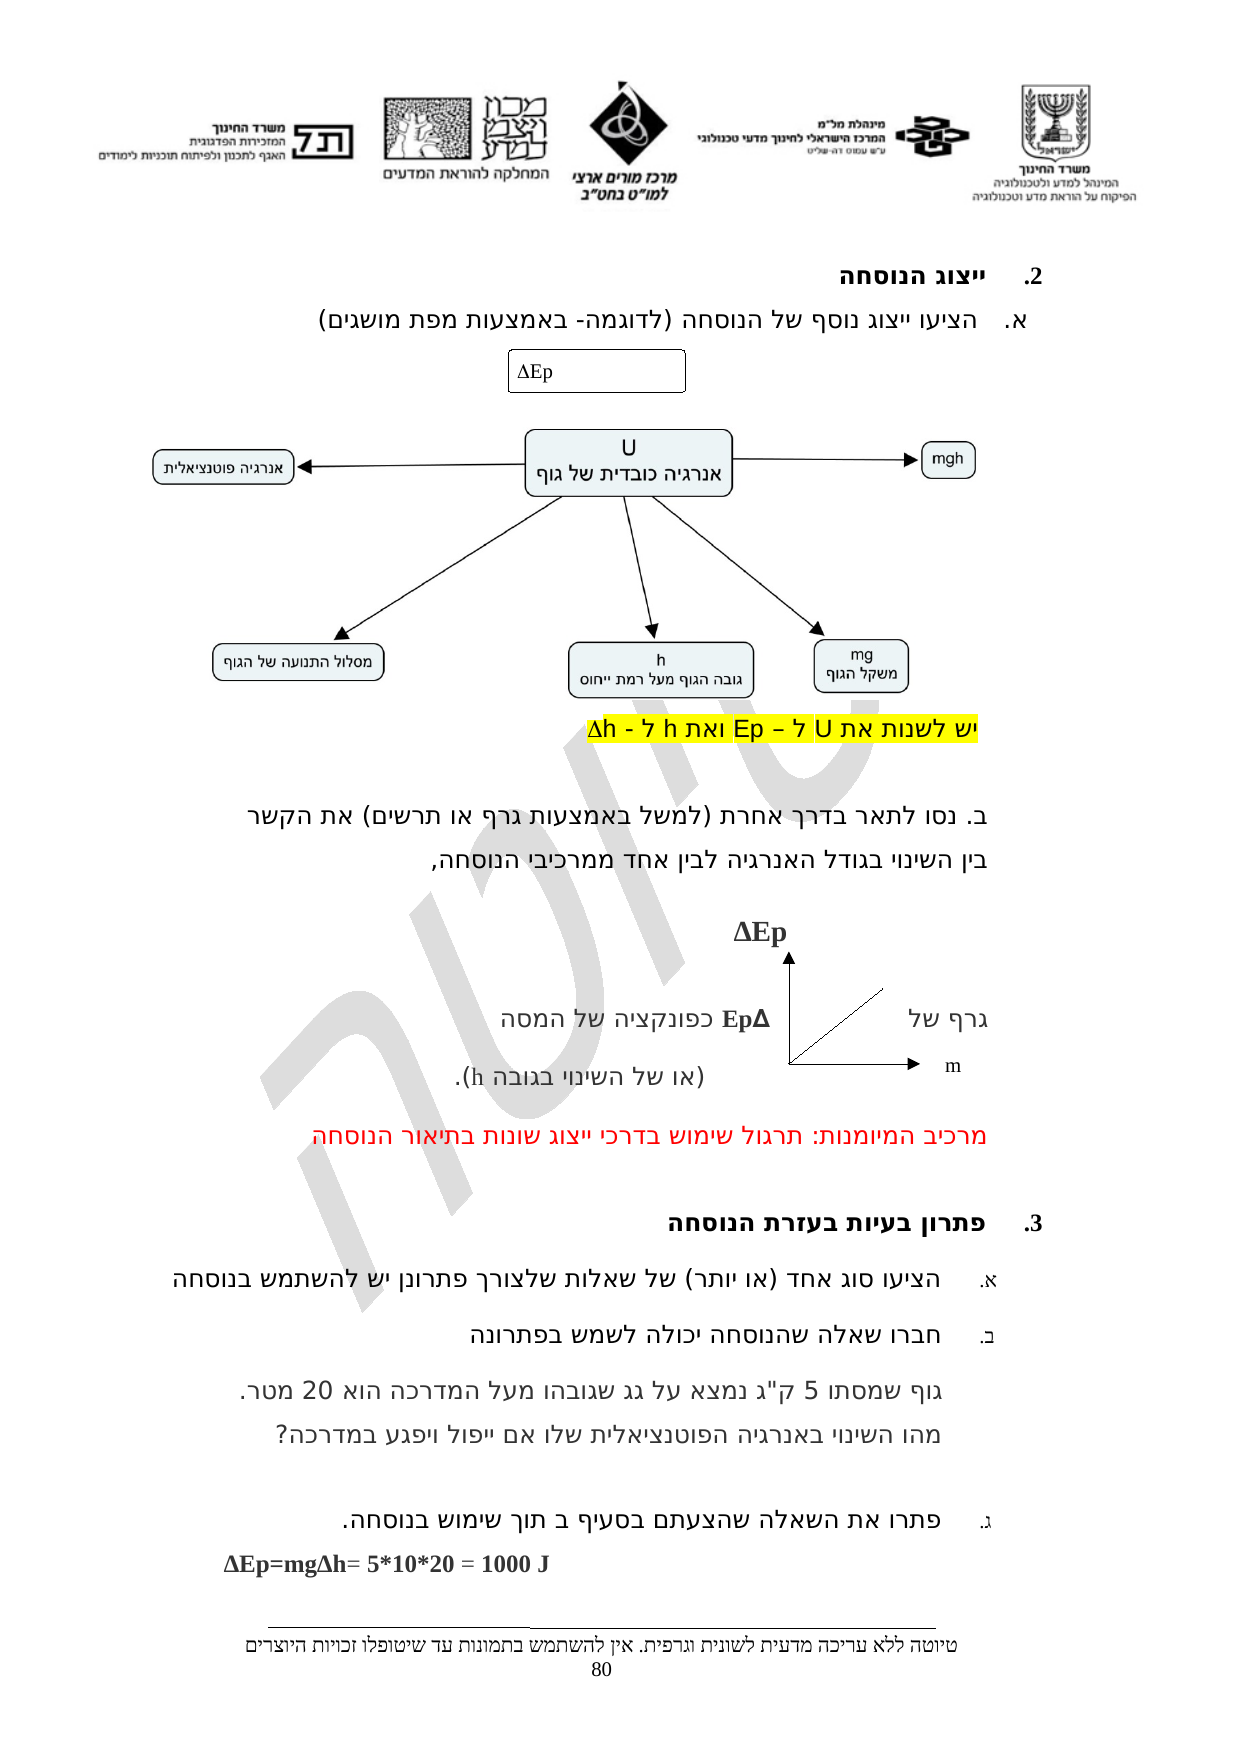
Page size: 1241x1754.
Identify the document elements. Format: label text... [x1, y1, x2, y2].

title מרכיב המיומנות: תרגול שימוש בדרכי ייצוג שונות בתיאור הנוסחה [150, 1121, 988, 1150]
picture [151, 427, 978, 700]
list פתרו את השאלה שהצעתם בסעיף ב תוך שימוש בנוסחה. [150, 1505, 979, 1534]
list הציעו ייצוג נוסף של הנוסחה (לדוגמה- באמצעות מפת מושגים) [150, 305, 1016, 334]
list ייצוג הנוסחה [223, 261, 1023, 290]
text גוף שמסתו 5 ק"ג נמצא על גג שגובהו מעל המדרכה הוא 20 מטר. מהו השינוי באנרגיה הפוטנציאלית שלו אם ייפול ויפגע במדרכה? [223, 1376, 943, 1449]
text גרף של ∆Ep כפונקציה של המסה [223, 1004, 988, 1033]
list פתרון בעיות בעזרת הנוסחה [223, 1208, 1023, 1237]
list חברו שאלה שהנוסחה יכולה לשמש בפתרונה [150, 1320, 979, 1349]
list הציעו סוג אחד (או יותר) של שאלות שלצורך פתרונן יש להשתמש בנוסחה [150, 1264, 979, 1293]
picture [82, 73, 1144, 213]
text ∆Ep=mg∆h= 5*10*20 = 1000 J [224, 1549, 1053, 1578]
list ב. נסו לתאר בדרך אחרת (למשל באמצעות גרף או תרשים) את הקשר בין השינוי בגודל האנרגיה לבין אחד ממרכיבי הנוסחה, [223, 801, 988, 874]
list יש לשנות את U ל – Ep ואת h ל - h [223, 714, 603, 743]
text (או של השינוי בגובה h). [223, 1062, 988, 1092]
